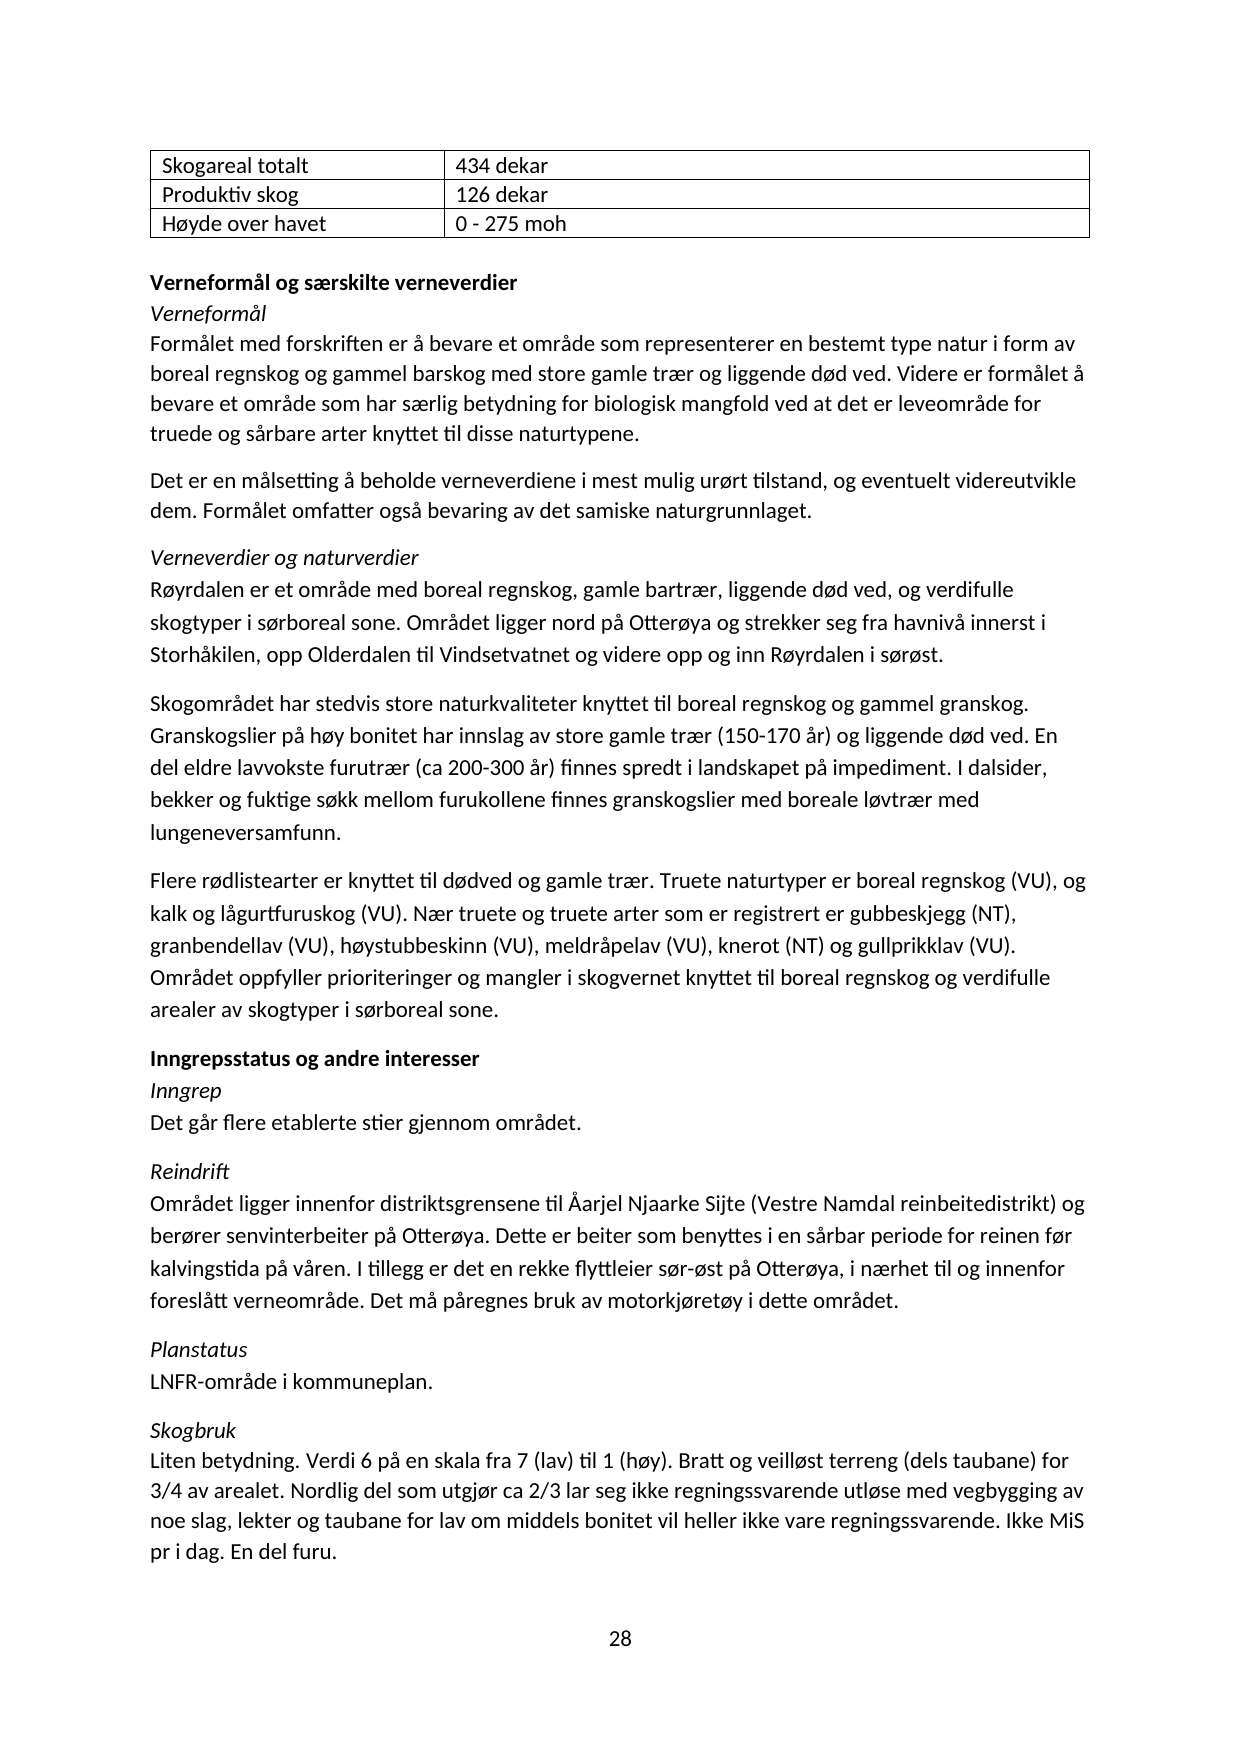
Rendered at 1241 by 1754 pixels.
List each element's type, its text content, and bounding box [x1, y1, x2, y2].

text Skogområdet har stedvis store naturkvaliteter knyttet til boreal regnskog og gammel granskog. Granskogslier på høy bonitet har innslag av store gamle trær (150-170 år) og liggende død ved. En del eldre lavvokste furutrær (ca 200-300 år) finnes spredt i landskapet på impediment. I dalsider, bekker og fuktige søkk mellom furukollene finnes granskogslier med boreale løvtrær med lungeneversamfunn. [150, 689, 1090, 846]
table_cell 0 - 275 moh [445, 209, 1089, 237]
table_cell 434 dekar [445, 151, 1089, 179]
text Verneformål og særskilte verneverdier Verneformål Formålet med forskriften er å bevare et område som representerer en bestemt type natur i form av boreal regnskog og gammel barskog med store gamle trær og liggende død ved. Videre er formålet å bevare et område som har særlig betydning for biologisk mangfold ved at det er leveområde for truede og sårbare arter knyttet til disse naturtypene. [150, 238, 1090, 447]
text Skogbruk Liten betydning. Verdi 6 på en skala fra 7 (lav) til 1 (høy). Bratt og veilløst terreng (dels taubane) for 3/4 av arealet. Nordlig del som utgjør ca 2/3 lar seg ikke regningssvarende utløse med vegbygging av noe slag, lekter og taubane for lav om middels bonitet vil heller ikke vare regningssvarende. Ikke MiS pr i dag. En del furu. [150, 1416, 1090, 1595]
text Planstatus LNFR-område i kommuneplan. [150, 1335, 1090, 1395]
text Det er en målsetting å beholde verneverdiene i mest mulig urørt tilstand, og eventuelt videreutvikle dem. Formålet omfatter også bevaring av det samiske naturgrunnlaget. [150, 466, 1090, 524]
table_cell 126 dekar [445, 180, 1089, 208]
table_cell Produktiv skog [151, 180, 444, 208]
text Flere rødlistearter er knyttet til dødved og gamle trær. Truete naturtyper er boreal regnskog (VU), og kalk og lågurtfuruskog (VU). Nær truete og truete arter som er registrert er gubbeskjegg (NT), granbendellav (VU), høystubbeskinn (VU), meldråpelav (VU), knerot (NT) og gullprikklav (VU). Området oppfyller prioriteringer og mangler i skogvernet knyttet til boreal regnskog og verdifulle arealer av skogtyper i sørboreal sone. [150, 866, 1090, 1023]
text Verneverdier og naturverdier Røyrdalen er et område med boreal regnskog, gamle bartrær, liggende død ved, og verdifulle skogtyper i sørboreal sone. Området ligger nord på Otterøya og strekker seg fra havnivå innerst i Storhåkilen, opp Olderdalen til Vindsetvatnet og videre opp og inn Røyrdalen i sørøst. [150, 543, 1090, 668]
text Reindrift Området ligger innenfor distriktsgrensene til Åarjel Njaarke Sijte (Vestre Namdal reinbeitedistrikt) og berører senvinterbeiter på Otterøya. Dette er beiter som benyttes i en sårbar periode for reinen før kalvingstida på våren. I tillegg er det en rekke flyttleier sør-øst på Otterøya, i nærhet til og innenfor foreslått verneområde. Det må påregnes bruk av motorkjøretøy i dette området. [150, 1157, 1090, 1314]
text Inngrepsstatus og andre interesser Inngrep Det går flere etablerte stier gjennom området. [150, 1044, 1090, 1136]
table_cell Høyde over havet [151, 209, 444, 237]
table_cell Skogareal totalt [151, 151, 444, 179]
